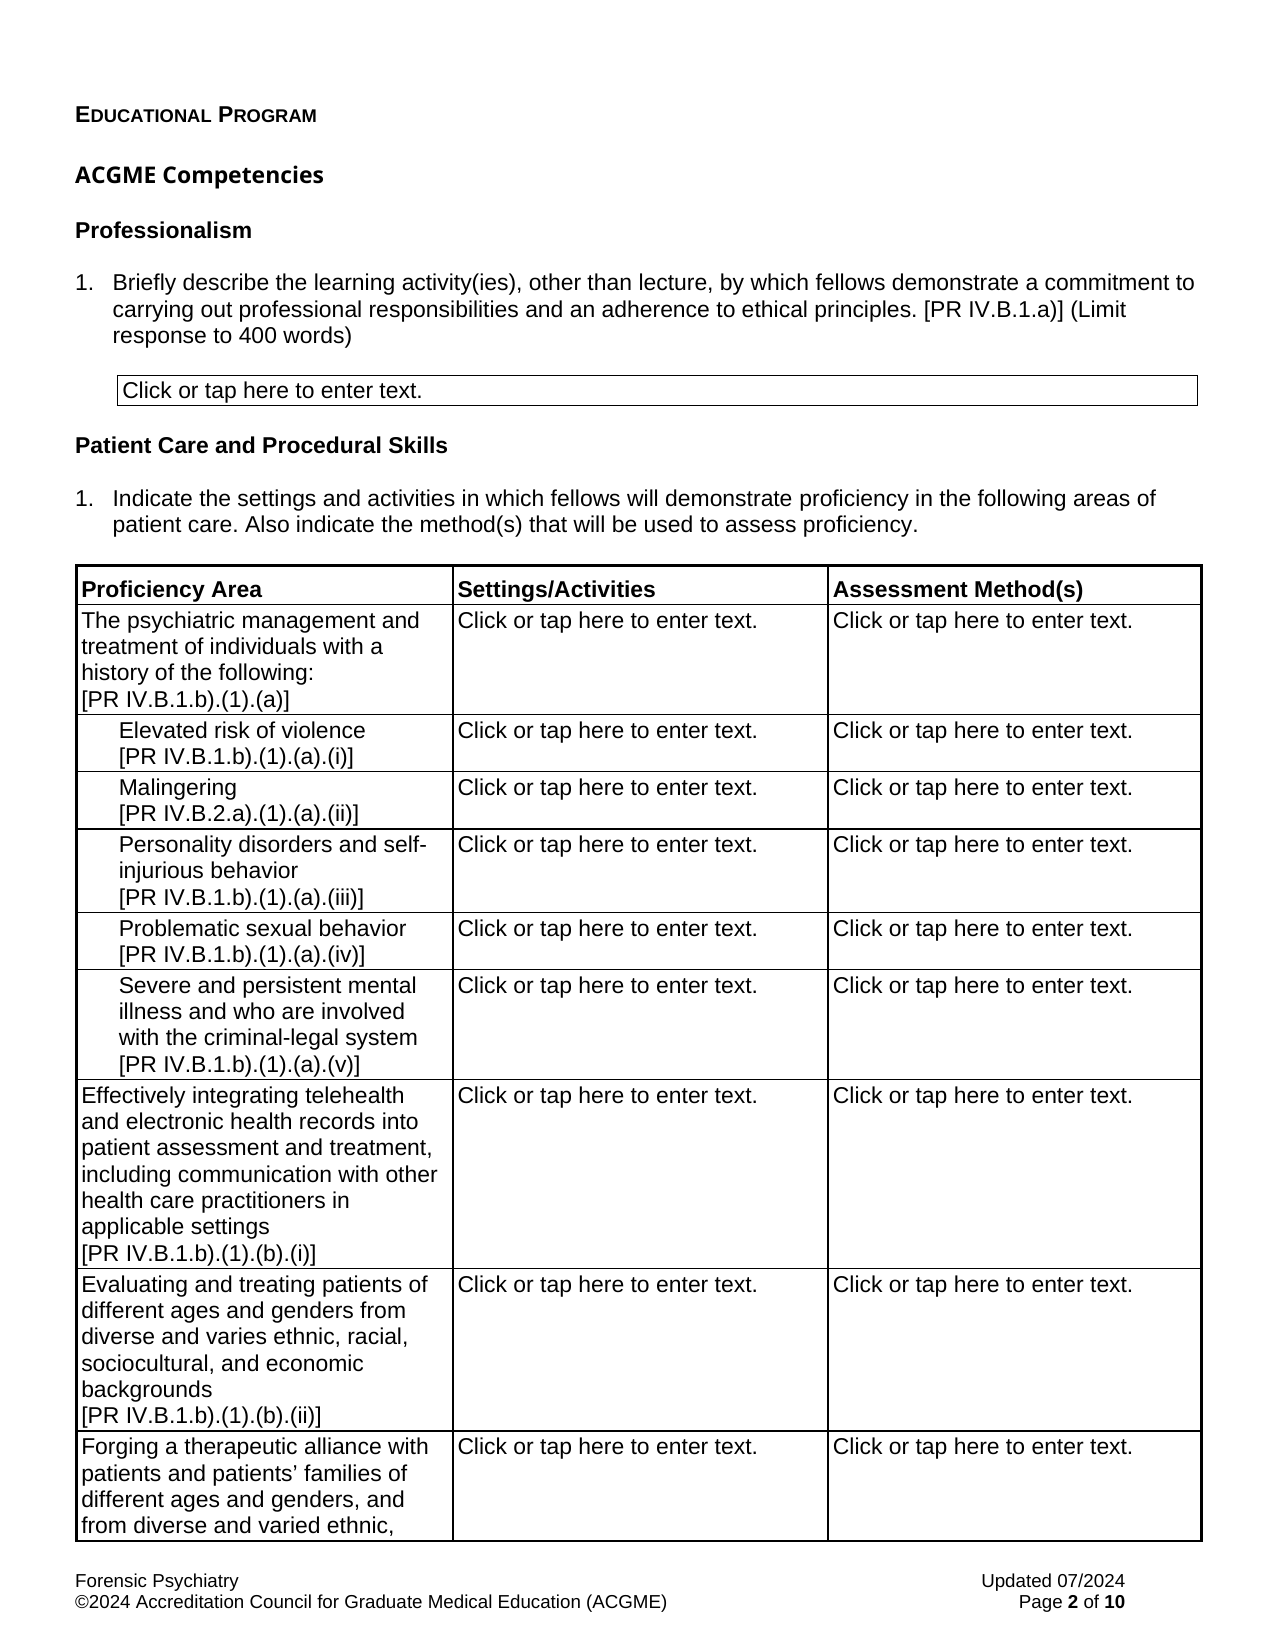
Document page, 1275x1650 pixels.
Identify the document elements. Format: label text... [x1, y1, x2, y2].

table_cell Effectively integrating telehealth and electronic health records into patient assessment and treatment, including communication with other health care practitioners in applicable settings [PR IV.B.1.b).(1).(b).(i)] [78, 1080, 452, 1267]
text Professionalism [75, 217, 1200, 243]
table_cell Elevated risk of violence [PR IV.B.1.b).(1).(a).(i)] [78, 715, 452, 771]
table_header Proficiency Area [78, 567, 452, 604]
list Briefly describe the learning activity(ies), other than lecture, by which fellows demonstrate a commitment to carrying out professional responsibilities and an adherence to ethical principles. [PR IV.B.1.a)] (Limit response to 400 words) [75, 269, 1200, 348]
text Patient Care and Procedural Skills [75, 432, 1200, 459]
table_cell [78, 1432, 452, 1540]
list Indicate the settings and activities in which fellows will demonstrate proficiency in the following areas of patient care. Also indicate the method(s) that will be used to assess proficiency. [75, 485, 1200, 538]
table_cell Malingering [PR IV.B.2.a).(1).(a).(ii)] [78, 772, 452, 828]
text ACGME Competencies [75, 159, 1200, 190]
table_cell The psychiatric management and treatment of individuals with a history of the following: [PR IV.B.1.b).(1).(a)] [78, 605, 452, 713]
text Educational Program [75, 101, 1200, 128]
table_header Settings/Activities [454, 567, 827, 604]
table_cell Severe and persistent mental illness and who are involved with the criminal-legal system [PR IV.B.1.b).(1).(a).(v)] [78, 970, 452, 1078]
table_cell Personality disorders and self-injurious behavior [PR IV.B.1.b).(1).(a).(iii)] [78, 830, 452, 911]
table_cell Problematic sexual behavior [PR IV.B.1.b).(1).(a).(iv)] [78, 913, 452, 969]
table_cell Evaluating and treating patients of different ages and genders from diverse and varies ethnic, racial, sociocultural, and economic backgrounds [PR IV.B.1.b).(1).(b).(ii)] [78, 1269, 452, 1430]
table_header Assessment Method(s) [829, 567, 1200, 604]
